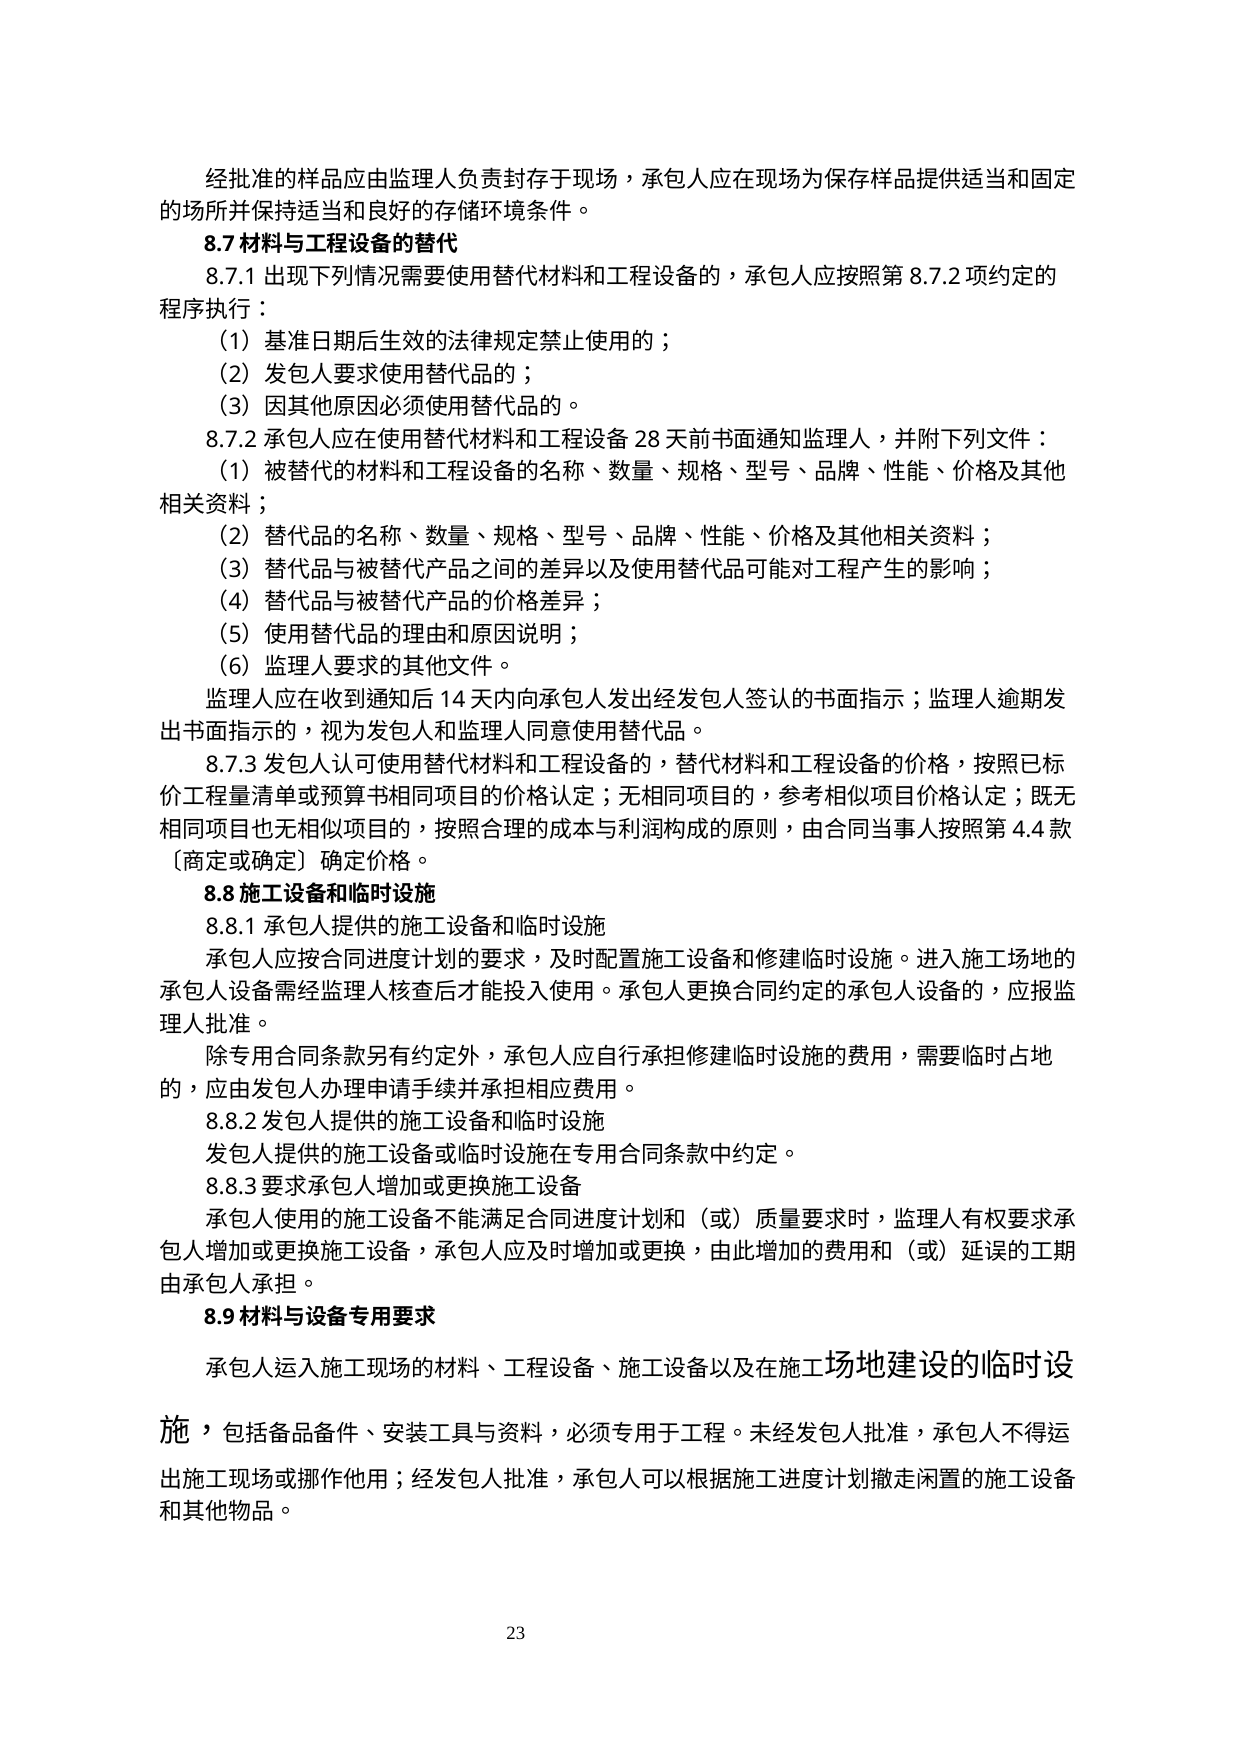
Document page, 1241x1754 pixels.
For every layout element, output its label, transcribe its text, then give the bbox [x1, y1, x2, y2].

subtitle 8.7材料与工程设备的替代 [159, 227, 1078, 259]
text 经批准的样品应由监理人负责封存于现场，承包人应在现场为保存样品提供适当和固定的场所并保持适当和良好的存储环境条件。 [159, 162, 1078, 227]
subtitle 8.9材料与设备专用要求 [159, 1299, 1078, 1332]
text （5）使用替代品的理由和原因说明； [159, 617, 1078, 649]
text 8.7.3 发包人认可使用替代材料和工程设备的，替代材料和工程设备的价格，按照已标价工程量清单或预算书相同项目的价格认定；无相同项目的，参考相似项目价格认定；既无相同项目也无相似项目的，按照合理的成本与利润构成的原则，由合同当事人按照第4.4款〔商定或确定〕确定价格。 [159, 747, 1078, 877]
text 除专用合同条款另有约定外，承包人应自行承担修建临时设施的费用，需要临时占地的，应由发包人办理申请手续并承担相应费用。 [159, 1039, 1078, 1104]
text （2）替代品的名称、数量、规格、型号、品牌、性能、价格及其他相关资料； [159, 519, 1078, 552]
text （4）替代品与被替代产品的价格差异； [159, 584, 1078, 617]
text 发包人提供的施工设备或临时设施在专用合同条款中约定。 [159, 1137, 1078, 1169]
text （3）替代品与被替代产品之间的差异以及使用替代品可能对工程产生的影响； [159, 552, 1078, 584]
text 8.8.3要求承包人增加或更换施工设备 [159, 1169, 1078, 1202]
text 8.8.2发包人提供的施工设备和临时设施 [159, 1104, 1078, 1137]
text （2）发包人要求使用替代品的； [159, 357, 1078, 389]
text 监理人应在收到通知后14天内向承包人发出经发包人签认的书面指示；监理人逾期发出书面指示的，视为发包人和监理人同意使用替代品。 [159, 682, 1078, 747]
text （6）监理人要求的其他文件。 [159, 649, 1078, 682]
text 承包人应按合同进度计划的要求，及时配置施工设备和修建临时设施。进入施工场地的承包人设备需经监理人核查后才能投入使用。承包人更换合同约定的承包人设备的，应报监理人批准。 [159, 942, 1078, 1039]
text 8.7.1 出现下列情况需要使用替代材料和工程设备的，承包人应按照第8.7.2项约定的程序执行： [159, 259, 1078, 324]
text 承包人使用的施工设备不能满足合同进度计划和（或）质量要求时，监理人有权要求承包人增加或更换施工设备，承包人应及时增加或更换，由此增加的费用和（或）延误的工期由承包人承担。 [159, 1202, 1078, 1299]
text （1）被替代的材料和工程设备的名称、数量、规格、型号、品牌、性能、价格及其他相关资料； [159, 454, 1078, 519]
text 8.7.2 承包人应在使用替代材料和工程设备28天前书面通知监理人，并附下列文件： [159, 422, 1078, 454]
text （1）基准日期后生效的法律规定禁止使用的； [159, 324, 1078, 357]
text 8.8.1 承包人提供的施工设备和临时设施 [159, 909, 1078, 942]
text （3）因其他原因必须使用替代品的。 [159, 389, 1078, 422]
text 承包人运入施工现场的材料、工程设备、施工设备以及在施工场地建设的临时设施，包括备品备件、安装工具与资料，必须专用于工程。未经发包人批准，承包人不得运出施工现场或挪作他用；经发包人批准，承包人可以根据施工进度计划撤走闲置的施工设备和其他物品。 [159, 1332, 1078, 1527]
subtitle 8.8施工设备和临时设施 [159, 877, 1078, 909]
